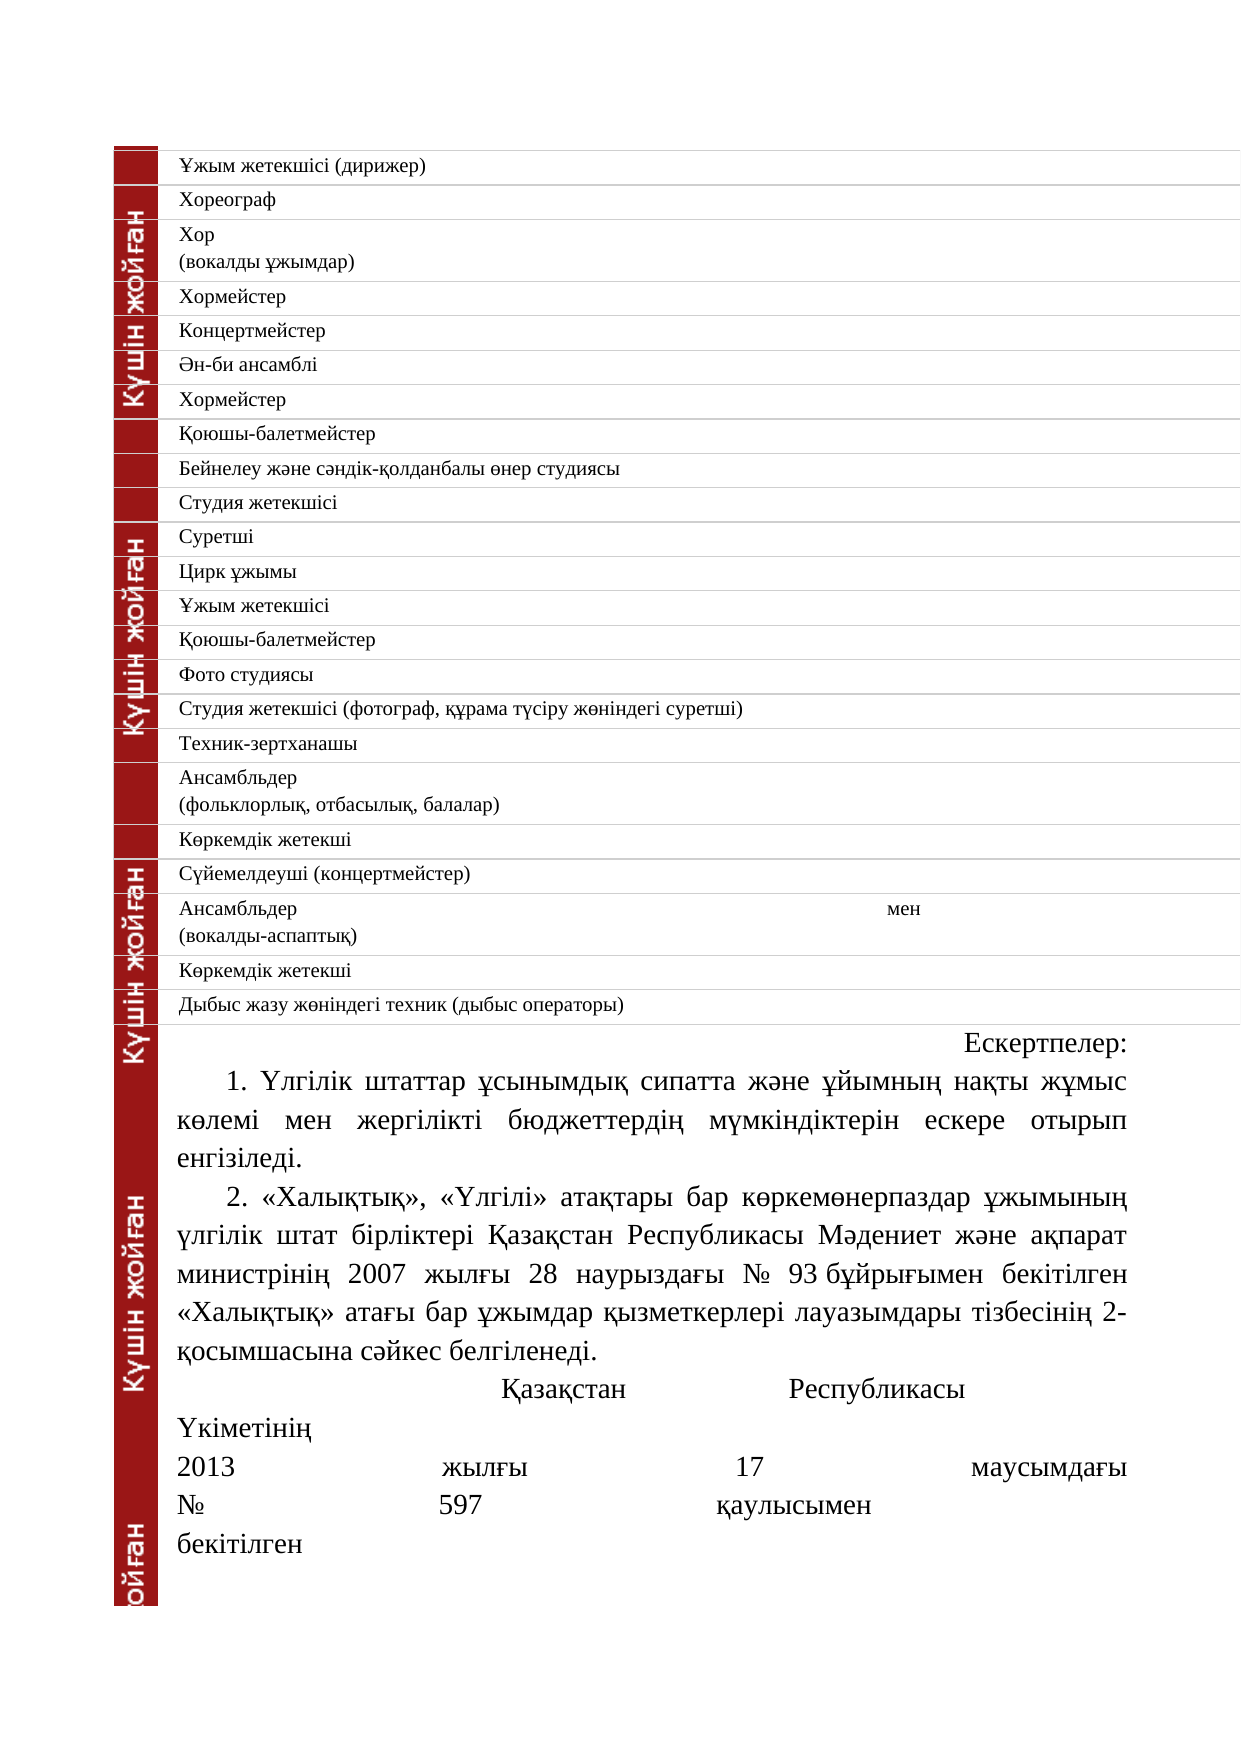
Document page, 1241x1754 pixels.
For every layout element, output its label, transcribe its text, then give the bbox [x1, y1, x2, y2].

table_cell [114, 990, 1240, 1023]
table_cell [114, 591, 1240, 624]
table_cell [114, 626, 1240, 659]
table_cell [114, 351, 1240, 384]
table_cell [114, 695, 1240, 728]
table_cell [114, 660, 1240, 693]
text Қазақстан Республикасы Үкіметінің 2013 жылғы 17 маусымдағы № 597 қаулысымен бекітілген [112, 1372, 1128, 1559]
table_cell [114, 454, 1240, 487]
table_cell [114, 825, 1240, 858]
picture [114, 1559, 158, 1606]
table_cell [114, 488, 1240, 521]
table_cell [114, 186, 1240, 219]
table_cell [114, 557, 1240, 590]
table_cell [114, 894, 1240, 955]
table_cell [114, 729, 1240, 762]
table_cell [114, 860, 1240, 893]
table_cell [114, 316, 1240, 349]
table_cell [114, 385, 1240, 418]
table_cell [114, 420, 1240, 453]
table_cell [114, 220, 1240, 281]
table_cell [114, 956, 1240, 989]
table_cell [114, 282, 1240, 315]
picture [114, 146, 158, 150]
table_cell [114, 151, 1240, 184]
text Ескертпелер: 1. Үлгілік штаттар ұсынымдық сипатта және ұйымның нақты жұмыс көлемі мен жергілікті бюджеттердің мүмкіндіктерін ескере отырып енгізіледі. 2. «Халықтық», «Үлгілі» атақтары бар көркемөнерпаздар ұжымының үлгілік штат бірліктері Қазақстан Республикасы Мәдениет және ақпарат министрінің 2007 жылғы 28 наурыздағы № 93 бұйрығымен бекітілген «Халықтық» атағы бар ұжымдар қызметкерлері лауазымдары тізбесінің 2-қосымшасына сәйкес белгіленеді. [112, 1025, 1128, 1367]
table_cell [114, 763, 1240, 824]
picture [114, 1367, 158, 1372]
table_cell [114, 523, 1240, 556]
